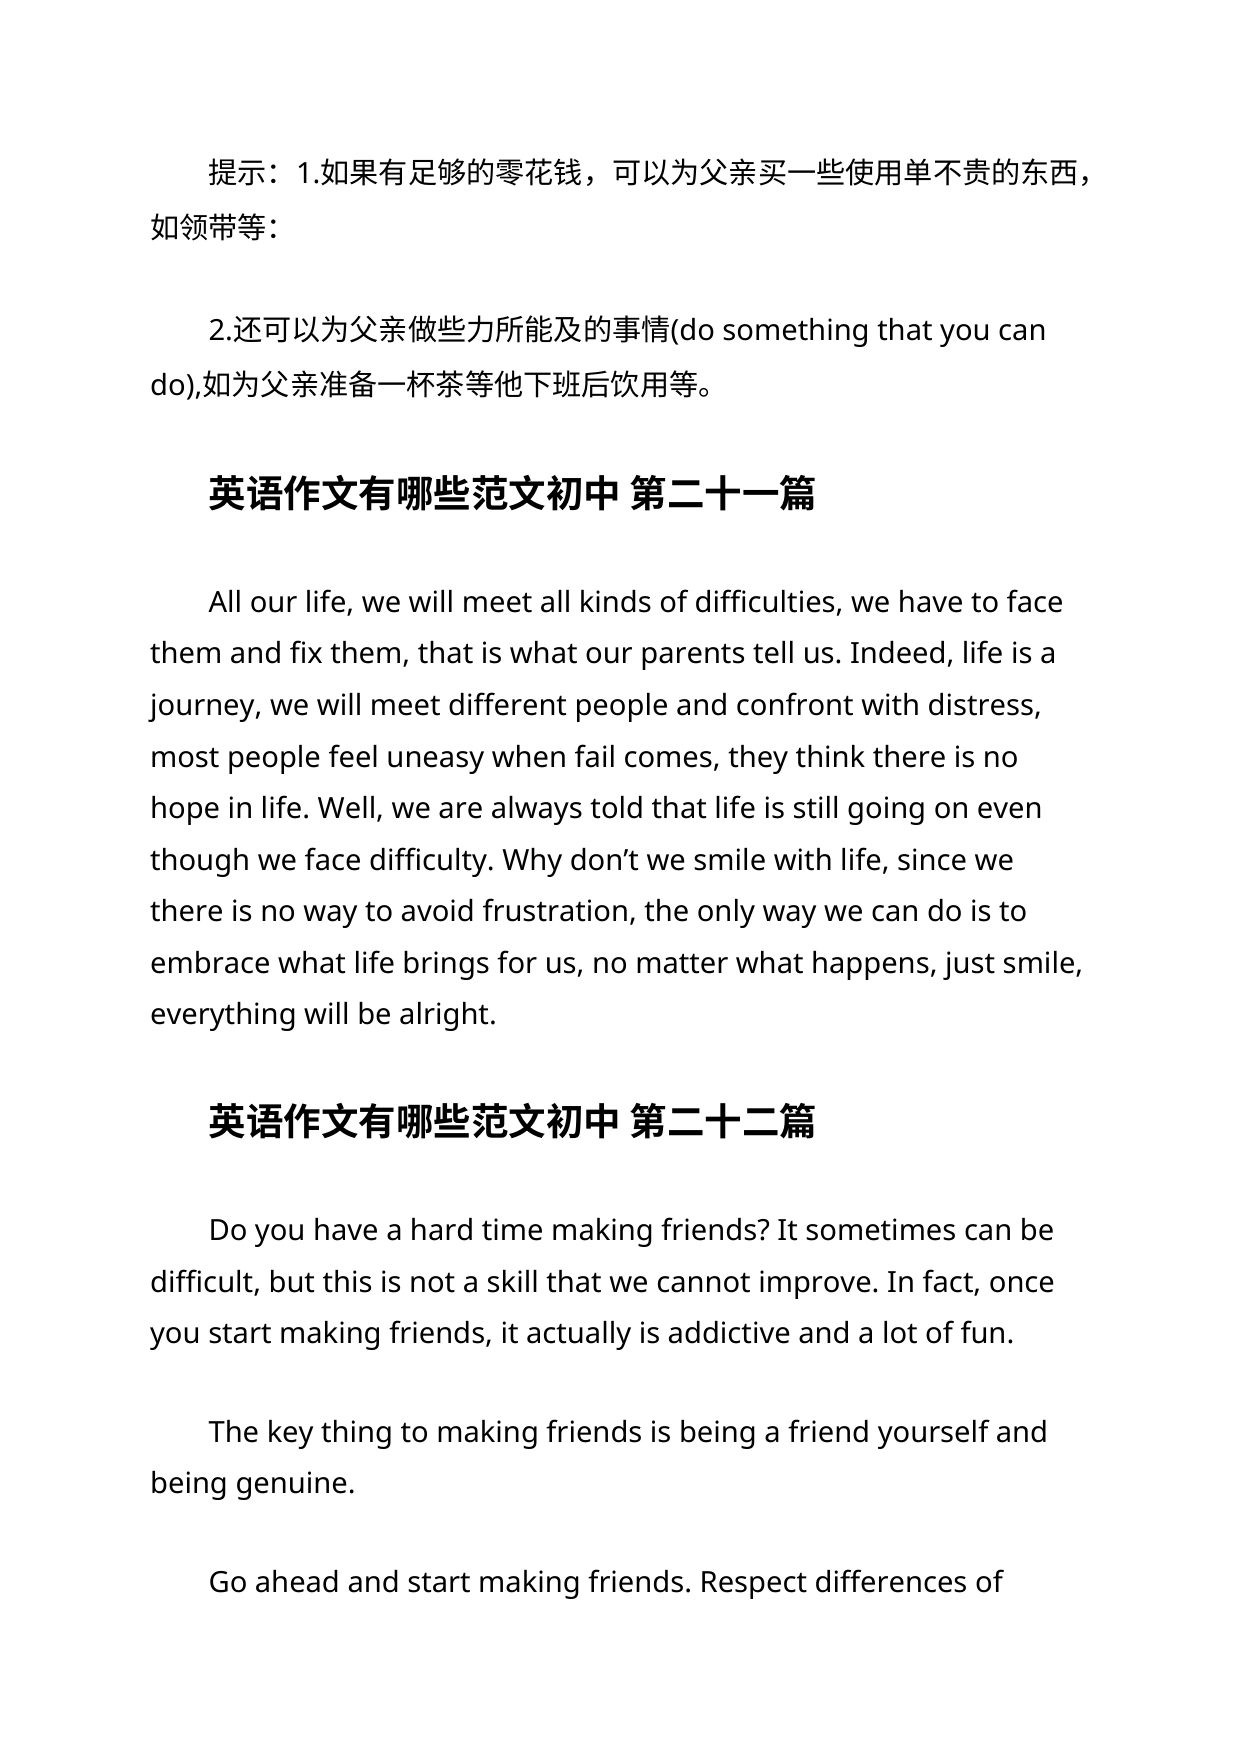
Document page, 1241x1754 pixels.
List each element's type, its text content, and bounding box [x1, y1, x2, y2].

text All our life, we will meet all kinds of difficulties, we have to face them and fix them, that is what our parents tell us. Indeed, life is a journey, we will meet different people and confront with distress, most people feel uneasy when fail comes, they think there is no hope in life. Well, we are always told that life is still going on even though we face difficulty. Why don’t we smile with life, since we there is no way to avoid frustration, the only way we can do is to embrace what life brings for us, no matter what happens, just smile, everything will be alright. [150, 581, 1090, 1033]
text 提示：1.如果有足够的零花钱，可以为父亲买一些使用单不贵的东西，如领带等： [150, 150, 1090, 247]
text 英语作文有哪些范文初中 第二十二篇 [150, 1092, 1090, 1146]
text Do you have a hard time making friends? It sometimes can be difficult, but this is not a skill that we cannot improve. In fact, once you start making friends, it actually is addictive and a lot of fun. [150, 1209, 1090, 1352]
text 2.还可以为父亲做些力所能及的事情(do something that you can do),如为父亲准备一杯茶等他下班后饮用等。 [150, 307, 1090, 404]
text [150, 1561, 1090, 1601]
text The key thing to making friends is being a friend yourself and being genuine. [150, 1411, 1090, 1502]
text 英语作文有哪些范文初中 第二十一篇 [150, 464, 1090, 518]
